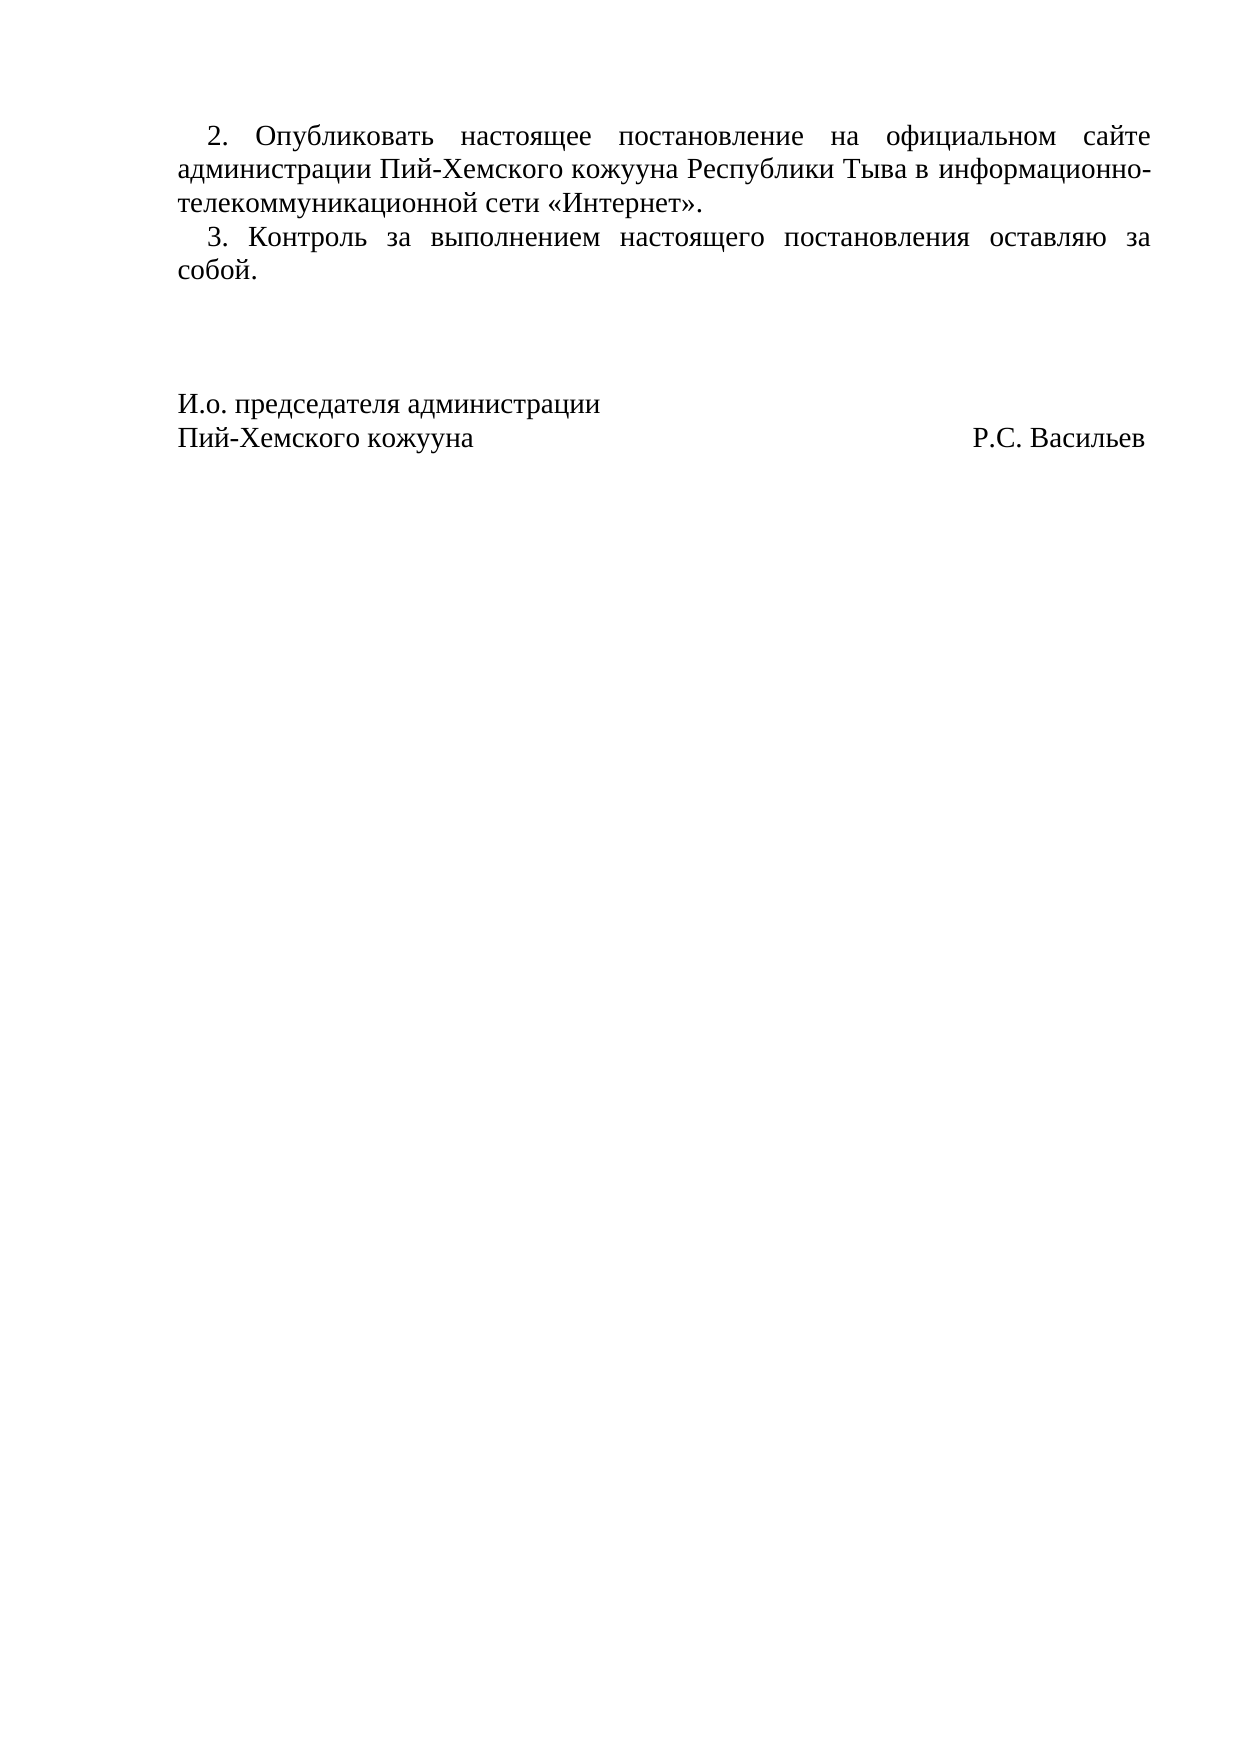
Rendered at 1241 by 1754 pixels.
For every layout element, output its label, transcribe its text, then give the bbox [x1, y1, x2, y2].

text И.о. председателя администрации [177, 386, 1152, 420]
text 2. Опубликовать настоящее постановление на официальном сайте администрации Пий-Хемского кожууна Республики Тыва в информационно-телекоммуникационной сети «Интернет». [177, 118, 1152, 219]
text Пий-Хемского кожууна Р.С. Васильев [177, 420, 1152, 453]
text 3. Контроль за выполнением настоящего постановления оставляю за собой. [177, 219, 1152, 286]
